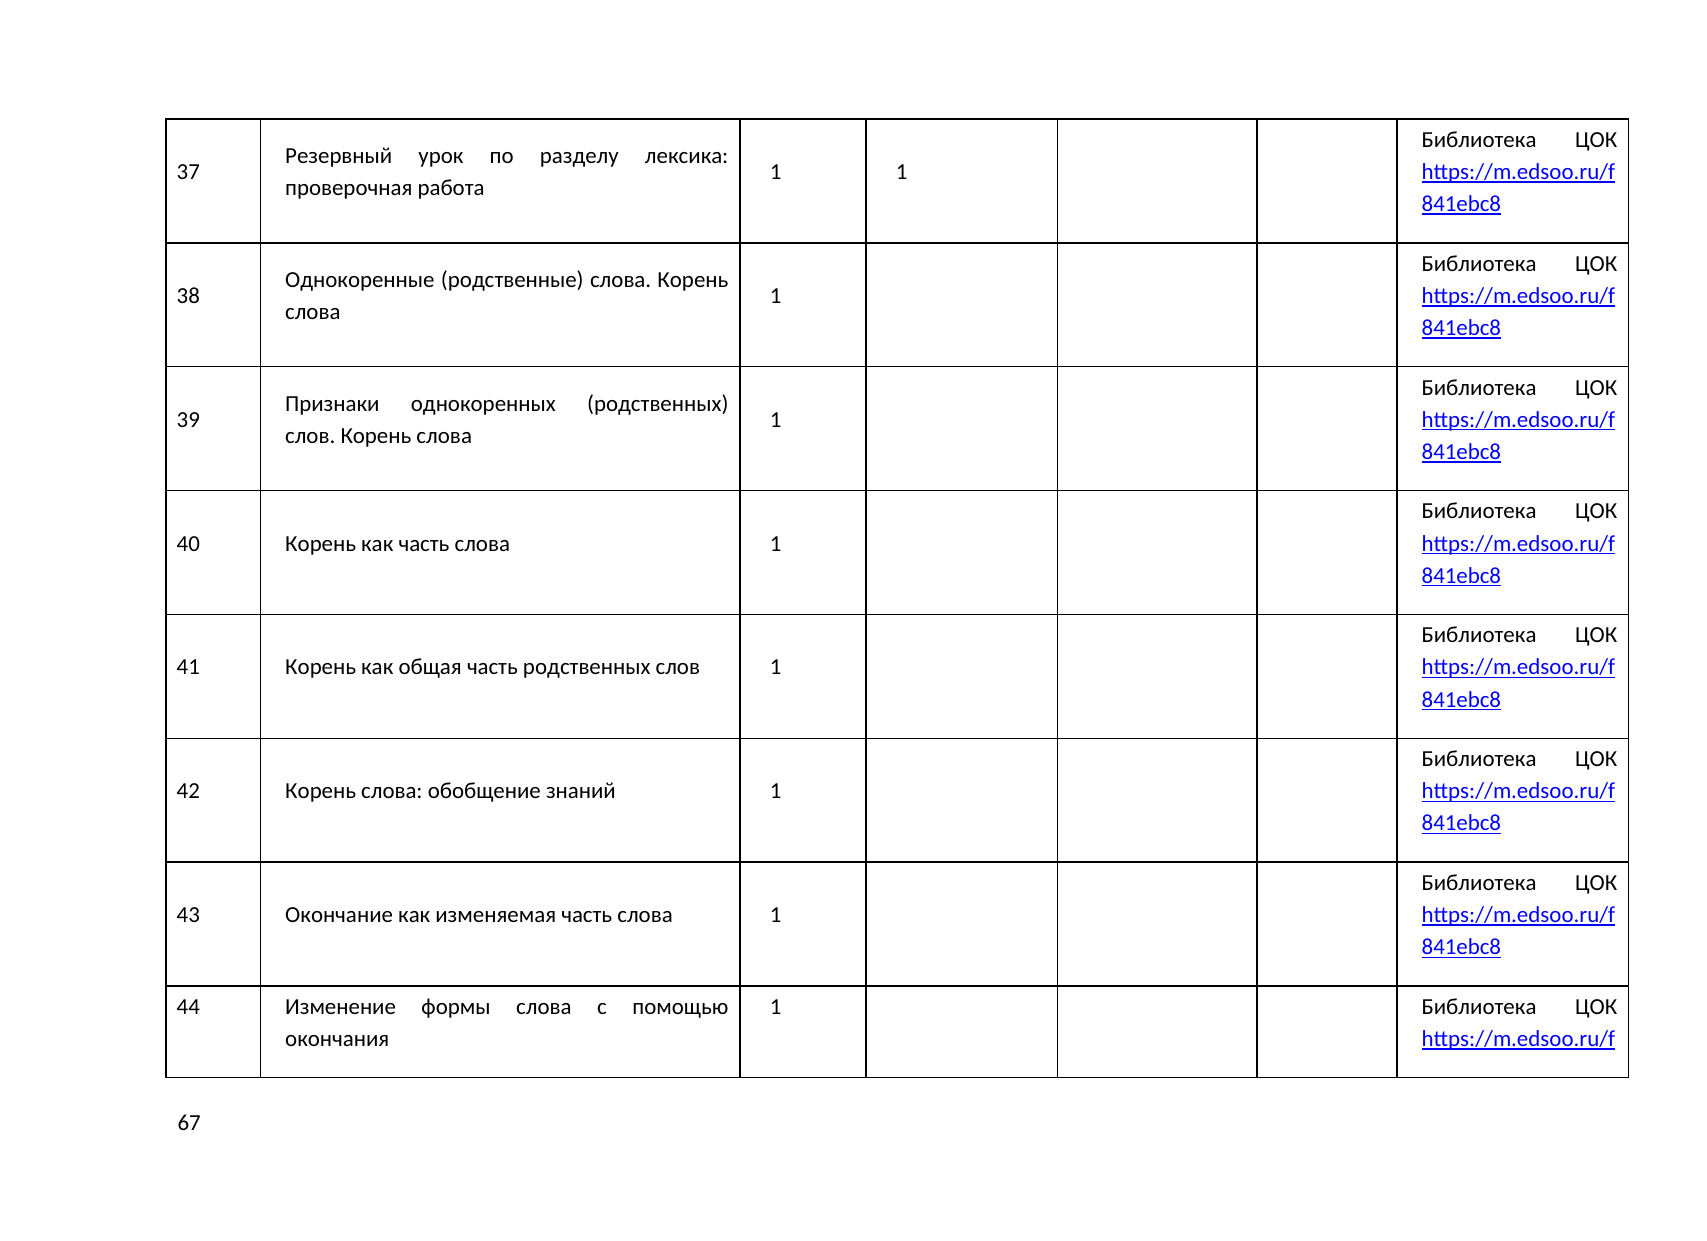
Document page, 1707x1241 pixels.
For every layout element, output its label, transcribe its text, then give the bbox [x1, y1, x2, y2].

table_cell Библиотека ЦОК https://m.edsoo.ru/f841ebc8 [1398, 367, 1628, 490]
table_cell 1 [741, 244, 865, 366]
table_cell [261, 987, 739, 1077]
table_cell 1 [741, 367, 865, 490]
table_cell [1398, 244, 1628, 366]
table_cell [1258, 367, 1396, 490]
table_cell 41 [167, 615, 260, 737]
table_cell Библиотека ЦОК https://m.edsoo.ru/f841ebc8 [1398, 491, 1628, 613]
table_cell 38 [167, 244, 260, 366]
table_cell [1398, 987, 1628, 1077]
table_cell [1258, 987, 1396, 1077]
table_cell [867, 863, 1057, 985]
table_cell 1 [741, 491, 865, 613]
table_cell 1 [741, 987, 865, 1077]
table_cell Корень слова: обобщение знаний [261, 739, 739, 861]
table_cell [1258, 491, 1396, 613]
table_cell 42 [167, 739, 260, 861]
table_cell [1398, 863, 1628, 985]
table_cell [1258, 739, 1396, 861]
table_cell Резервный урок по разделу лексика: проверочная работа [261, 120, 739, 242]
table_cell Окончание как изменяемая часть слова [261, 863, 739, 985]
table_cell 37 [167, 120, 260, 242]
table_cell Корень как общая часть родственных слов [261, 615, 739, 737]
table_cell [867, 615, 1057, 737]
table_cell [1058, 863, 1256, 985]
table_cell [1258, 615, 1396, 737]
table_cell Библиотека ЦОК https://m.edsoo.ru/f841ebc8 [1398, 739, 1628, 861]
table_cell [867, 491, 1057, 613]
table_cell [867, 367, 1057, 490]
table_cell [1058, 987, 1256, 1077]
table_cell 1 [741, 863, 865, 985]
table_cell 43 [167, 863, 260, 985]
table_cell [1058, 244, 1256, 366]
table_cell [1058, 491, 1256, 613]
table_cell [1058, 615, 1256, 737]
table_cell [1258, 863, 1396, 985]
table_cell Признаки однокоренных (родственных) слов. Корень слова [261, 367, 739, 490]
table_cell [1058, 739, 1256, 861]
table_cell 40 [167, 491, 260, 613]
table_cell 44 [167, 987, 260, 1077]
table_cell Однокоренные (родственные) слова. Корень слова [261, 244, 739, 366]
table_cell Корень как часть слова [261, 491, 739, 613]
table_cell [867, 739, 1057, 861]
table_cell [1398, 120, 1628, 242]
table_cell [1258, 120, 1396, 242]
table_cell [1058, 120, 1256, 242]
table_cell 1 [741, 615, 865, 737]
table_cell [1258, 244, 1396, 366]
table_cell Библиотека ЦОК https://m.edsoo.ru/f841ebc8 [1398, 615, 1628, 737]
table_cell 39 [167, 367, 260, 490]
table_cell [867, 244, 1057, 366]
table_cell 1 [741, 739, 865, 861]
table_cell [1058, 367, 1256, 490]
table_cell [867, 987, 1057, 1077]
table_cell 1 [741, 120, 865, 242]
table_cell 1 [867, 120, 1057, 242]
